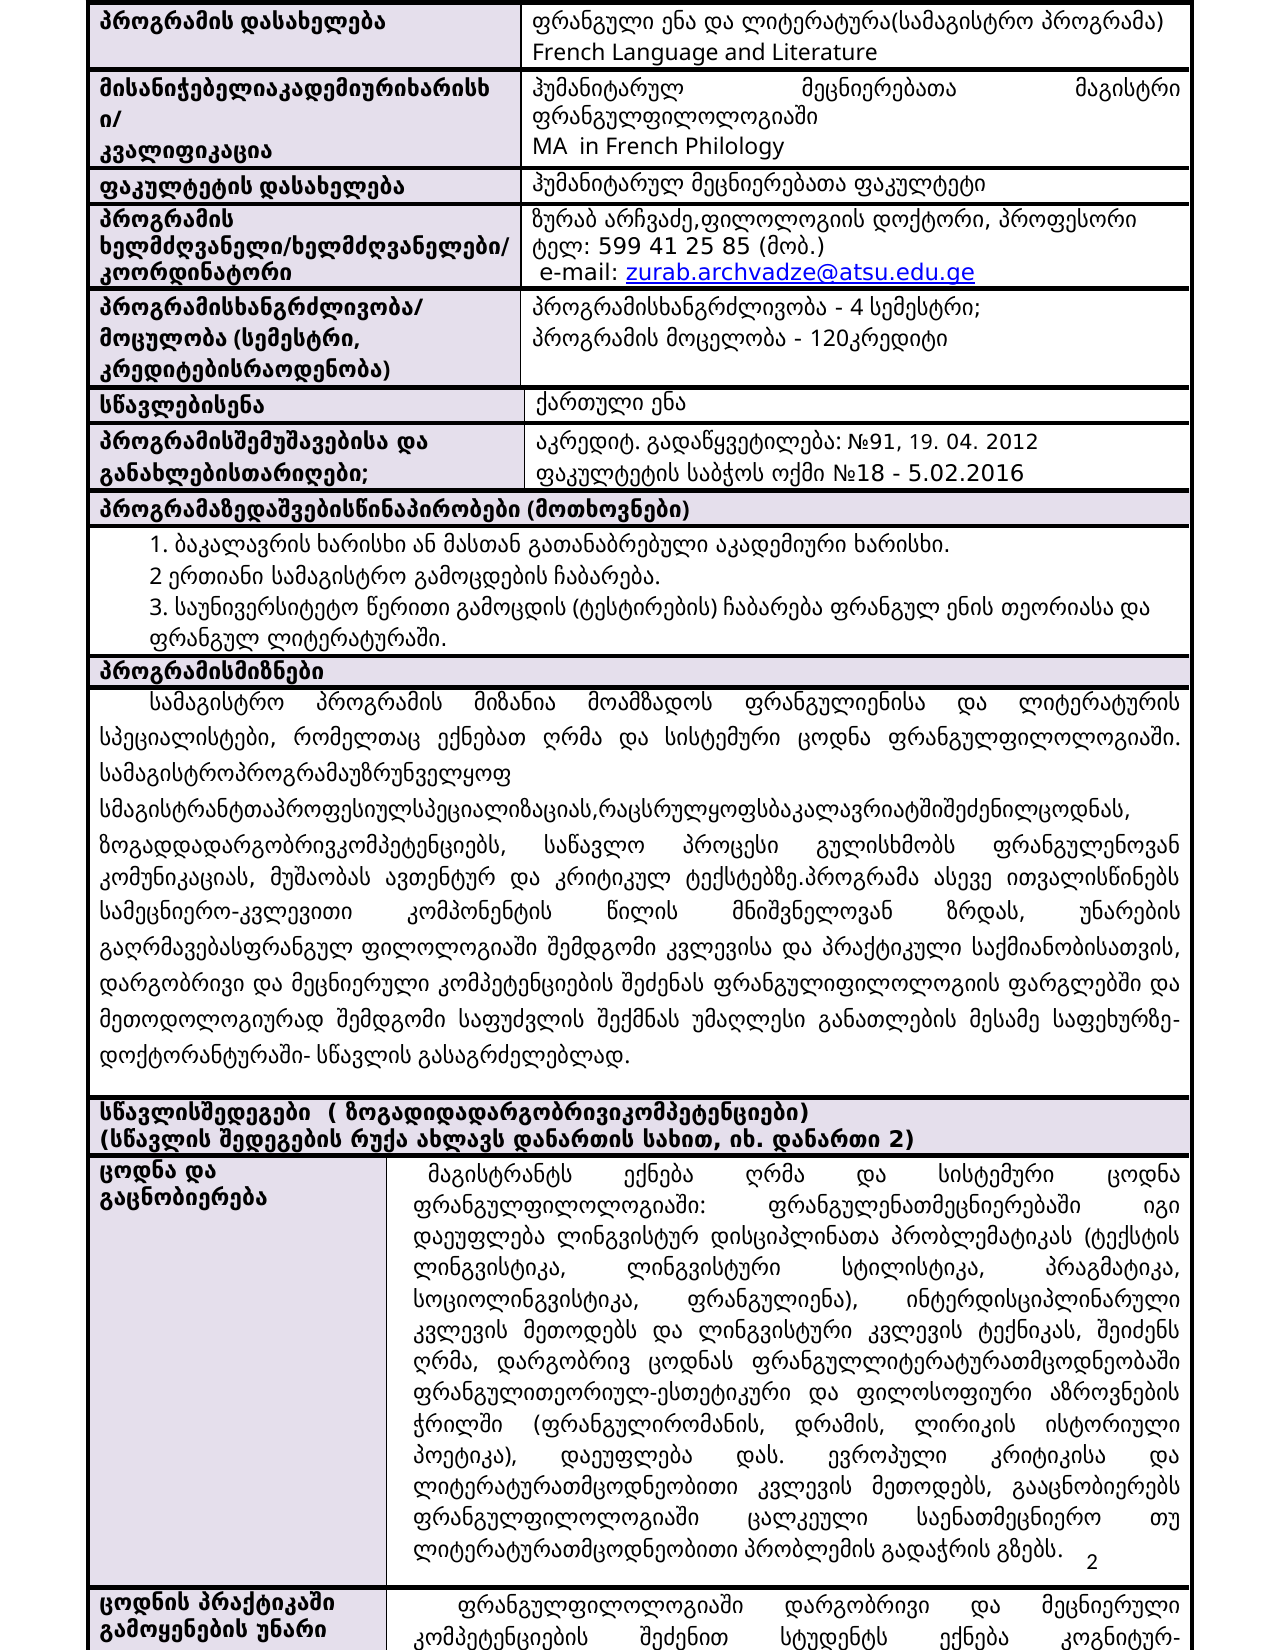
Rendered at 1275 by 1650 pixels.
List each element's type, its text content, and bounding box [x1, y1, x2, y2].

table_cell აკრედიტ. გადაწყვეტილება: №91, 19. 04. 2012 ფაკულტეტის საბჭოს ოქმი №18 - 5.02.2016 [525, 421, 1190, 488]
table_cell 1. ბაკალავრის ხარისხი ან მასთან გათანაბრებული აკადემიური ხარისხი. 2 ერთიანი სამაგისტრო გამოცდების ჩაბარება. 3. საუნივერსიტეტო წერითი გამოცდის (ტესტირების) ჩაბარება ფრანგულ ენის თეორიასა და ფრანგულ ლიტერატურაში. [90, 524, 1190, 653]
table_cell სწავლისშედეგები ( ზოგადიდადარგობრივიკომპეტენციები) (სწავლის შედეგების რუქა ახლავს დანართის სახით, იხ. დანართი 2) [90, 1095, 1190, 1153]
table_cell ქართული ენა [525, 385, 1190, 421]
table_cell ცოდნის პრაქტიკაში გამოყენების უნარი [90, 1590, 386, 1650]
table_cell მაგისტრანტს ექნება ღრმა და სისტემური ცოდნა ფრანგულფილოლოგიაში: ფრანგულენათმეცნიერებაში იგი დაეუფლება ლინგვისტურ დისციპლინათა პრობლემატიკას (ტექსტის ლინგვისტიკა, ლინგვისტური სტილისტიკა, პრაგმატიკა, სოციოლინგვისტიკა, ფრანგულიენა), ინტერდისციპლინარული კვლევის მეთოდებს და ლინგვისტური კვლევის ტექნიკას, შეიძენს ღრმა, დარგობრივ ცოდნას ფრანგულლიტერატურათმცოდნეობაში ფრანგულითეორიულ-ესთეტიკური და ფილოსოფიური აზროვნების ჭრილში (ფრანგულირომანის, დრამის, ლირიკის ისტორიული პოეტიკა), დაეუფლება დას. ევროპული კრიტიკისა და ლიტერატურათმცოდნეობითი კვლევის მეთოდებს, გააცნობიერებს ფრანგულფილოლოგიაში ცალკეული საენათმეცნიერო თუ ლიტერატურათმცოდნეობითი პრობლემის გადაჭრის გზებს. [387, 1153, 1190, 1585]
table_cell პროგრამისხანგრძლივობა - 4 სემესტრი; პროგრამის მოცელობა - 120კრედიტი [521, 286, 1190, 385]
table_cell პროგრამისმიზნები [90, 654, 1190, 685]
table_header ფრანგული ენა და ლიტერატურა(სამაგისტრო პროგრამა) French Language and Literature [522, 5, 1190, 67]
table_cell პროგრამაზედაშვებისწინაპირობები (მოთხოვნები) [90, 488, 1190, 524]
table_header პროგრამის დასახელება [90, 5, 520, 67]
table_cell სამაგისტრო პროგრამის მიზანია მოამზადოს ფრანგულიენისა და ლიტერატურის სპეციალისტები, რომელთაც ექნებათ ღრმა და სისტემური ცოდნა ფრანგულფილოლოგიაში. სამაგისტროპროგრამაუზრუნველყოფსმაგისტრანტთაპროფესიულსპეციალიზაციას,რაცსრულყოფსბაკალავრიატშიშეძენილცოდნას, ზოგადდადარგობრივკომპეტენციებს, საწავლო პროცესი გულისხმობს ფრანგულენოვან კომუნიკაციას, მუშაობას ავთენტურ და კრიტიკულ ტექსტებზე.პროგრამა ასევე ითვალისწინებს სამეცნიერო-კვლევითი კომპონენტის წილის მნიშვნელოვან ზრდას, უნარების გაღრმავებასფრანგულ ფილოლოგიაში შემდგომი კვლევისა და პრაქტიკული საქმიანობისათვის, დარგობრივი და მეცნიერული კომპეტენციების შეძენას ფრანგულიფილოლოგიის ფარგლებში და მეთოდოლოგიურად შემდგომი საფუძვლის შექმნას უმაღლესი განათლების მესამე საფეხურზე-დოქტორანტურაში- სწავლის გასაგრძელებლად. [90, 685, 1190, 1095]
table_cell ფრანგულფილოლოგიაში დარგობრივი და მეცნიერული კომპეტენციების შეძენით სტუდენტს ექნება კოგნიტურ-მეთოდოლოგიური საფუძველი უმაღლესი განათლების მესამე საფეხურზე-დოქტორანტურაშისწავლის გასაგრძელებლად, ასევე მეცნიერული კომპეტენციებისა და უნარ-ჩვევების გაღრმავებისა და სრულყოფისათვის. ენობრივი კომპეტენციების გაღრმავების საფუძველზე მისი ცოდნა უნდა იყოს სკალირების C პირველ დონის შესატყვისი. მაგისტრატურის დასრულების შემდგომ მას შეეძლება რომანისტიკაში(ლინგვისტიკასა და ლიტერატურათმცოდნეობაში) ახალი, ორიგინალური კვლევის დამოუკიდებლად განხორციელება უახლესი მეთოდების გამოყენებით, ასევე სხვადასხვა ეპოქისა და ჟანრის ფრანგულილიტერატურული ტექსტების (რომანი, დრამა, ლირიკა) თეორიულ-პოეტოლოგიური ანალიზი თანამედროვე ლიტმცოდნეობითი თეორიების, ლიტერატურის კრიტიკისა და ფილოსოფიის საფუძვლების გათვალისწინებით. [387, 1585, 1190, 1650]
table_cell პროგრამისხანგრძლივობა/მოცულობა (სემესტრი, კრედიტებისრაოდენობა) [90, 291, 520, 385]
table_cell ფაკულტეტის დასახელება [90, 170, 520, 202]
table_cell პროგრამის ხელმძღვანელი/ხელმძღვანელები/ კოორდინატორი [90, 206, 520, 286]
table_cell სწავლებისენა [90, 390, 524, 421]
table_cell მისანიჭებელიაკადემიურიხარისხი/ კვალიფიკაცია [90, 72, 520, 166]
table_cell ზურაბ არჩვაძე,ფილოლოგიის დოქტორი, პროფესორი ტელ: 599 41 25 85 (მობ.) e-mail: zurab.archvadze@atsu.edu.ge [522, 202, 1190, 286]
table_cell პროგრამისშემუშავებისა და განახლებისთარიღები; [90, 425, 524, 488]
table_cell ჰუმანიტარულ მეცნიერებათა ფაკულტეტი [522, 166, 1190, 202]
table_cell ცოდნა და გაცნობიერება [90, 1158, 386, 1585]
table_cell ჰუმანიტარულ მეცნიერებათა მაგისტრი ფრანგულფილოლოგიაში MA in French Philology [522, 67, 1190, 166]
